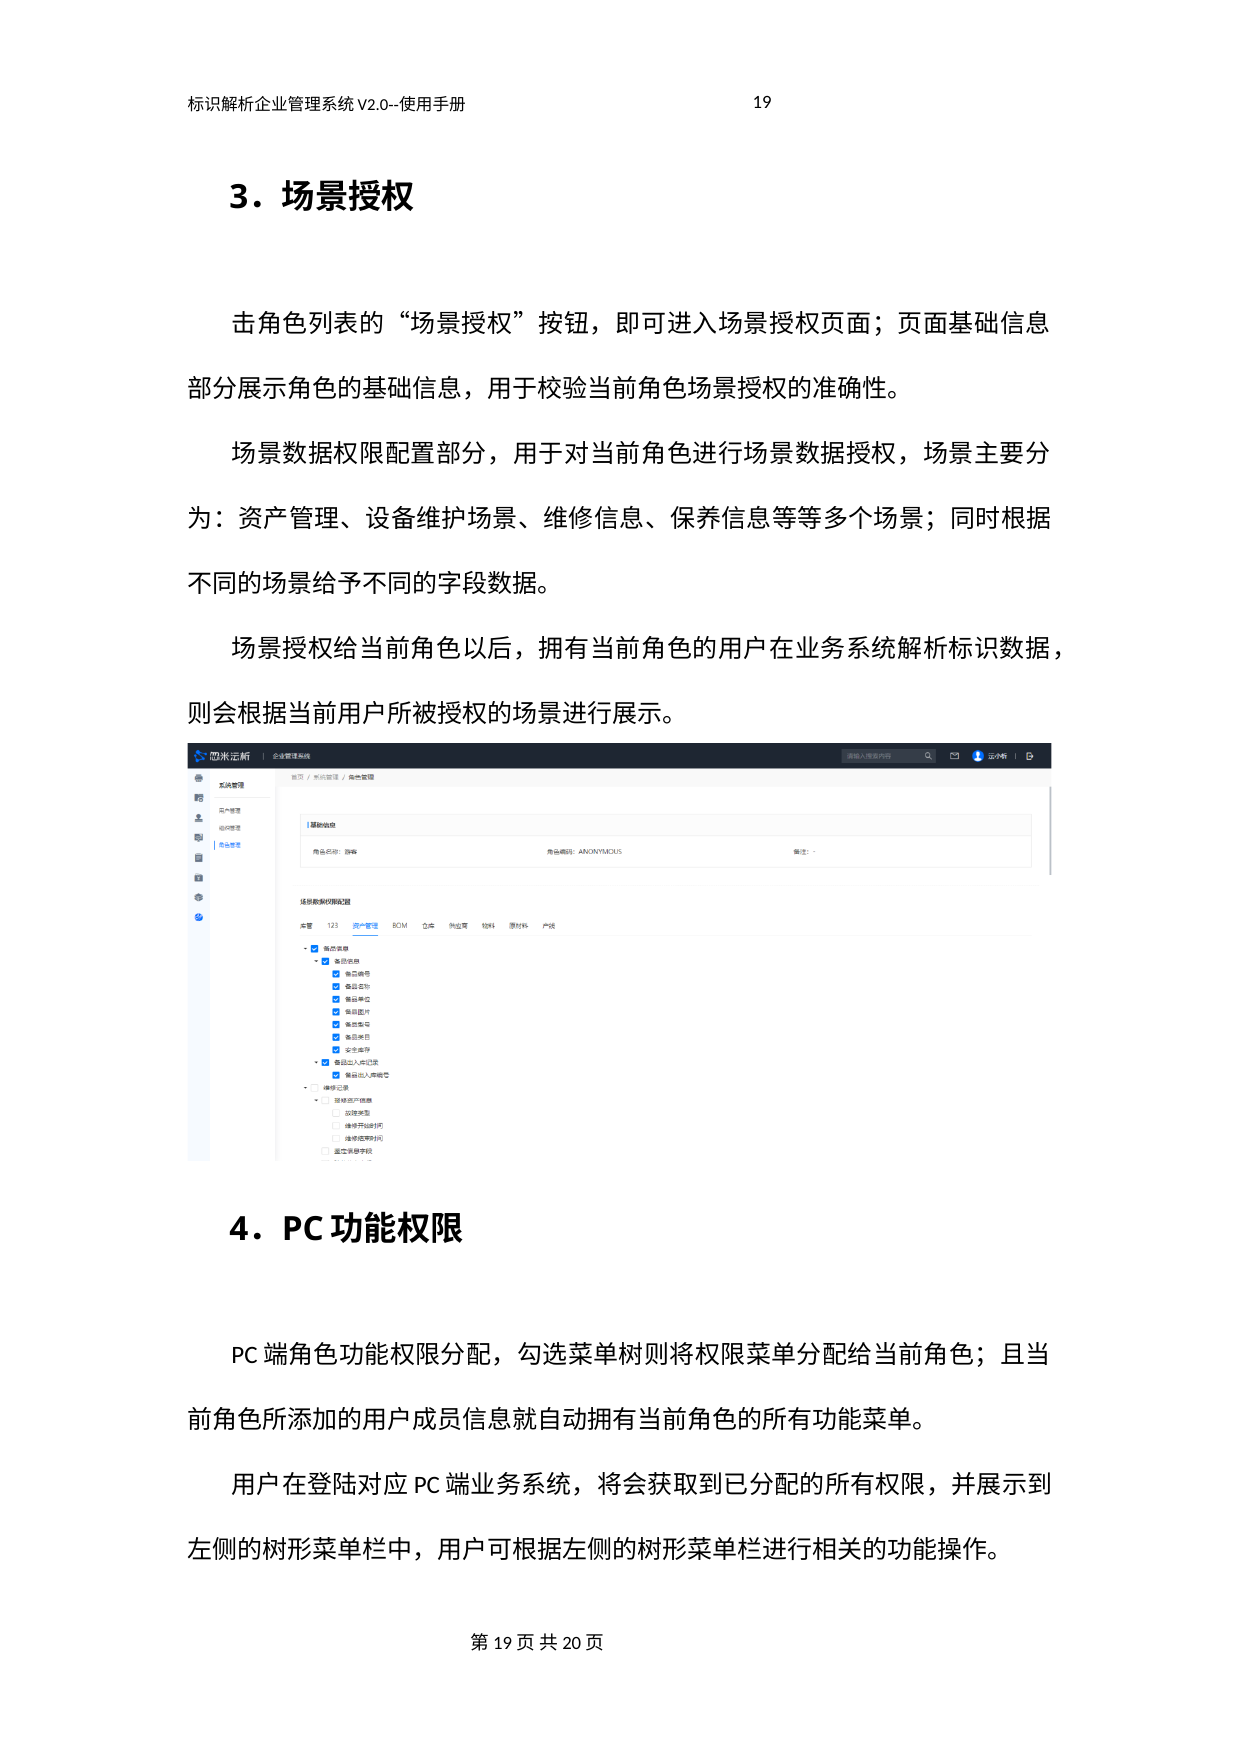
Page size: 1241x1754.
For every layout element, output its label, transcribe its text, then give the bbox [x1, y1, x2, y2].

subtitle 场景授权 [187, 162, 1053, 227]
picture [187, 743, 1052, 1161]
text 用户在登陆对应PC端业务系统，将会获取到已分配的所有权限，并展示到左侧的树形菜单栏中，用户可根据左侧的树形菜单栏进行相关的功能操作。 [187, 1450, 1053, 1580]
text 场景授权给当前角色以后，拥有当前角色的用户在业务系统解析标识数据，则会根据当前用户所被授权的场景进行展示。 [187, 614, 1053, 744]
text 场景数据权限配置部分，用于对当前角色进行场景数据授权，场景主要分为：资产管理、设备维护场景、维修信息、保养信息等等多个场景；同时根据不同的场景给予不同的字段数据。 [187, 419, 1053, 614]
subtitle PC功能权限 [187, 1193, 1053, 1258]
text 击角色列表的“场景授权”按钮，即可进入场景授权页面；页面基础信息部分展示角色的基础信息，用于校验当前角色场景授权的准确性。 [187, 289, 1053, 419]
text PC端角色功能权限分配，勾选菜单树则将权限菜单分配给当前角色；且当前角色所添加的用户成员信息就自动拥有当前角色的所有功能菜单。 [187, 1320, 1053, 1450]
